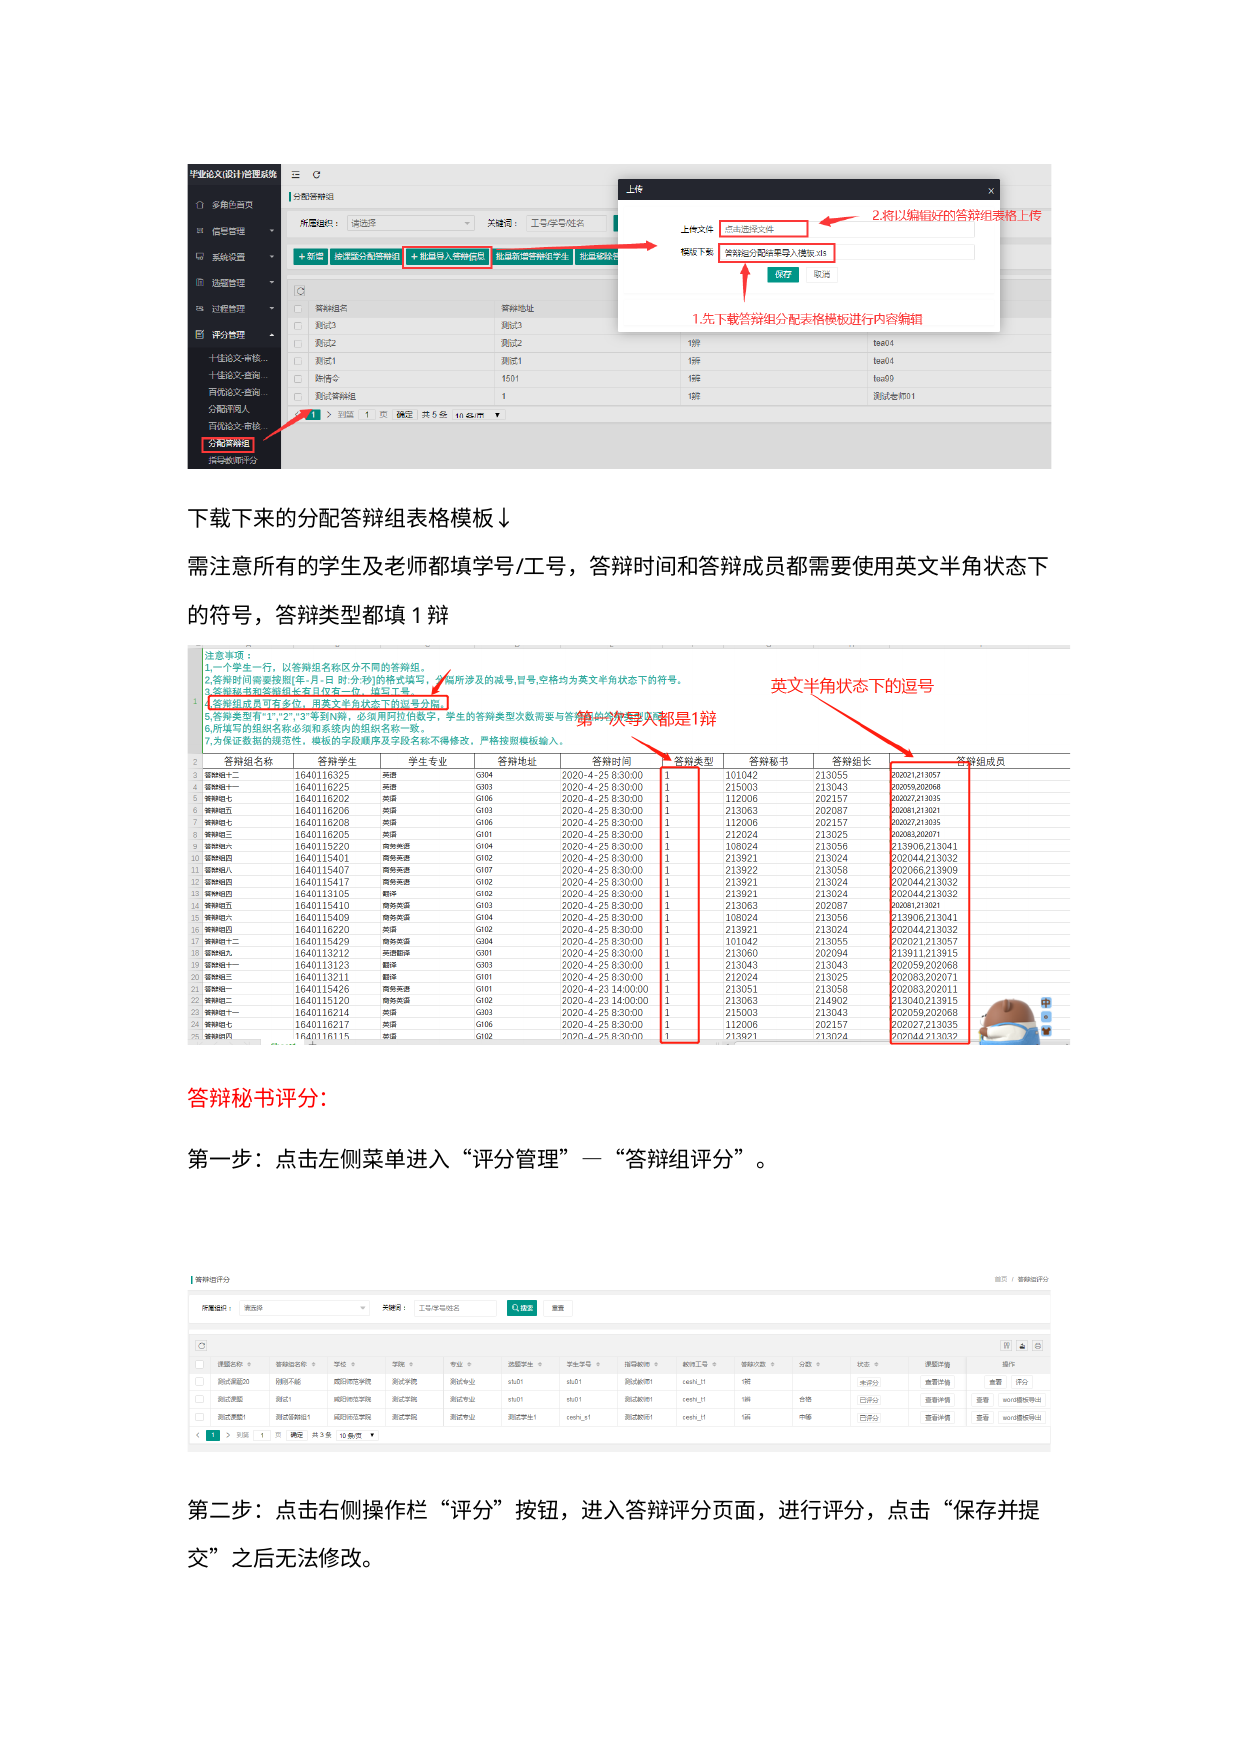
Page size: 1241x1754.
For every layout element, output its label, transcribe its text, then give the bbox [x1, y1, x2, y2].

text 答辩秘书评分： [187, 1082, 1053, 1114]
picture [187, 645, 1071, 1045]
text 第二步：点击右侧操作栏“评分”按钮，进入答辩评分页面，进行评分，点击“保存并提交”之后无法修改。 [187, 1492, 1053, 1573]
text 需注意所有的学生及老师都填学号/工号，答辩时间和答辩成员都需要使用英文半角状态下的符号，答辩类型都填1辩 [187, 549, 1053, 630]
text 下载下来的分配答辩组表格模板↓ [187, 500, 1053, 533]
picture [187, 162, 1052, 469]
picture [187, 1271, 1051, 1452]
